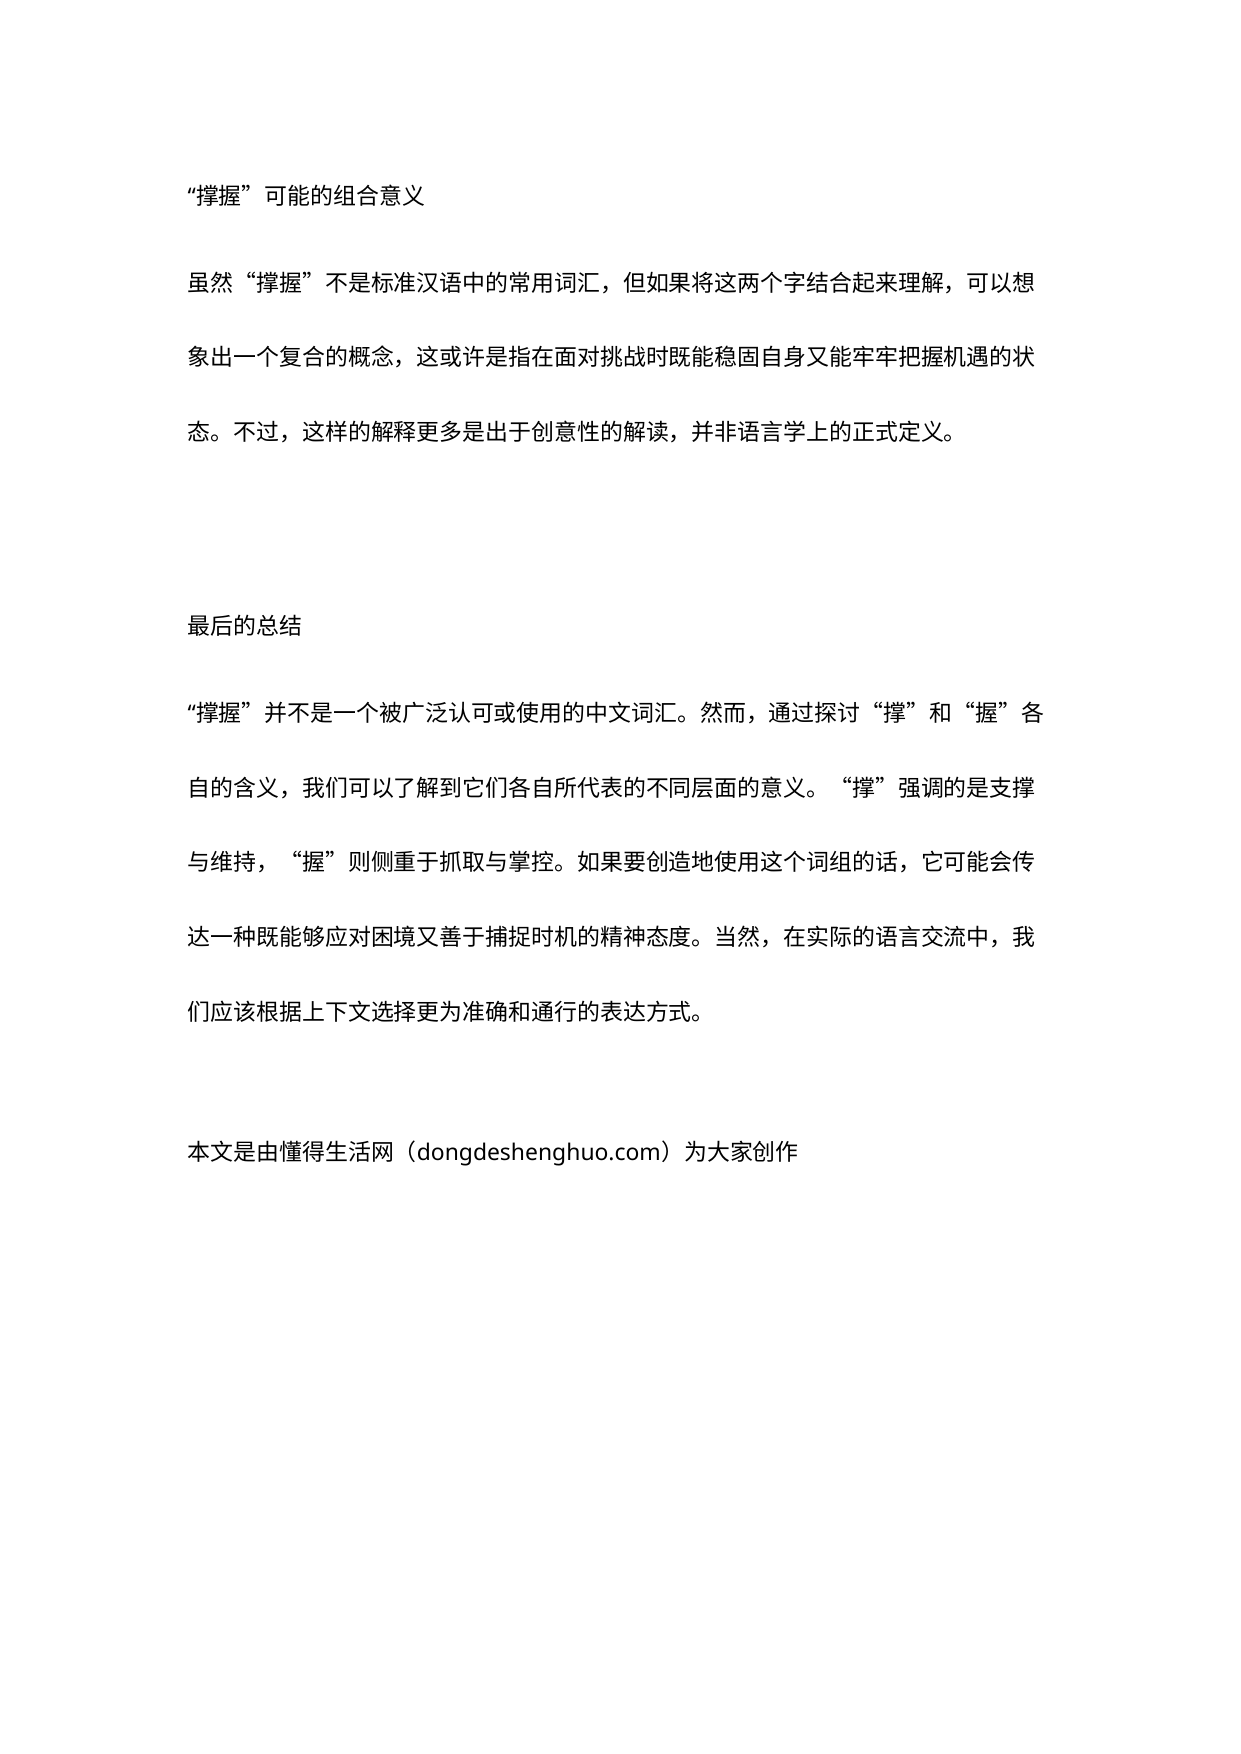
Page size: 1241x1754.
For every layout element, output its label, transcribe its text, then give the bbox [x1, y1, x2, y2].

text 虽然“撑握”不是标准汉语中的常用词汇，但如果将这两个字结合起来理解，可以想象出一个复合的概念，这或许是指在面对挑战时既能稳固自身又能牢牢把握机遇的状态。不过，这样的解释更多是出于创意性的解读，并非语言学上的正式定义。 [187, 249, 1053, 463]
text 最后的总结 [187, 592, 1053, 657]
text “撑握”并不是一个被广泛认可或使用的中文词汇。然而，通过探讨“撑”和“握”各自的含义，我们可以了解到它们各自所代表的不同层面的意义。“撑”强调的是支撑与维持，“握”则侧重于抓取与掌控。如果要创造地使用这个词组的话，它可能会传达一种既能够应对困境又善于捕捉时机的精神态度。当然，在实际的语言交流中，我们应该根据上下文选择更为准确和通行的表达方式。 [187, 679, 1053, 1043]
text 本文是由懂得生活网（dongdeshenghuo.com）为大家创作 [187, 1118, 1053, 1183]
text “撑握”可能的组合意义 [187, 162, 1053, 227]
